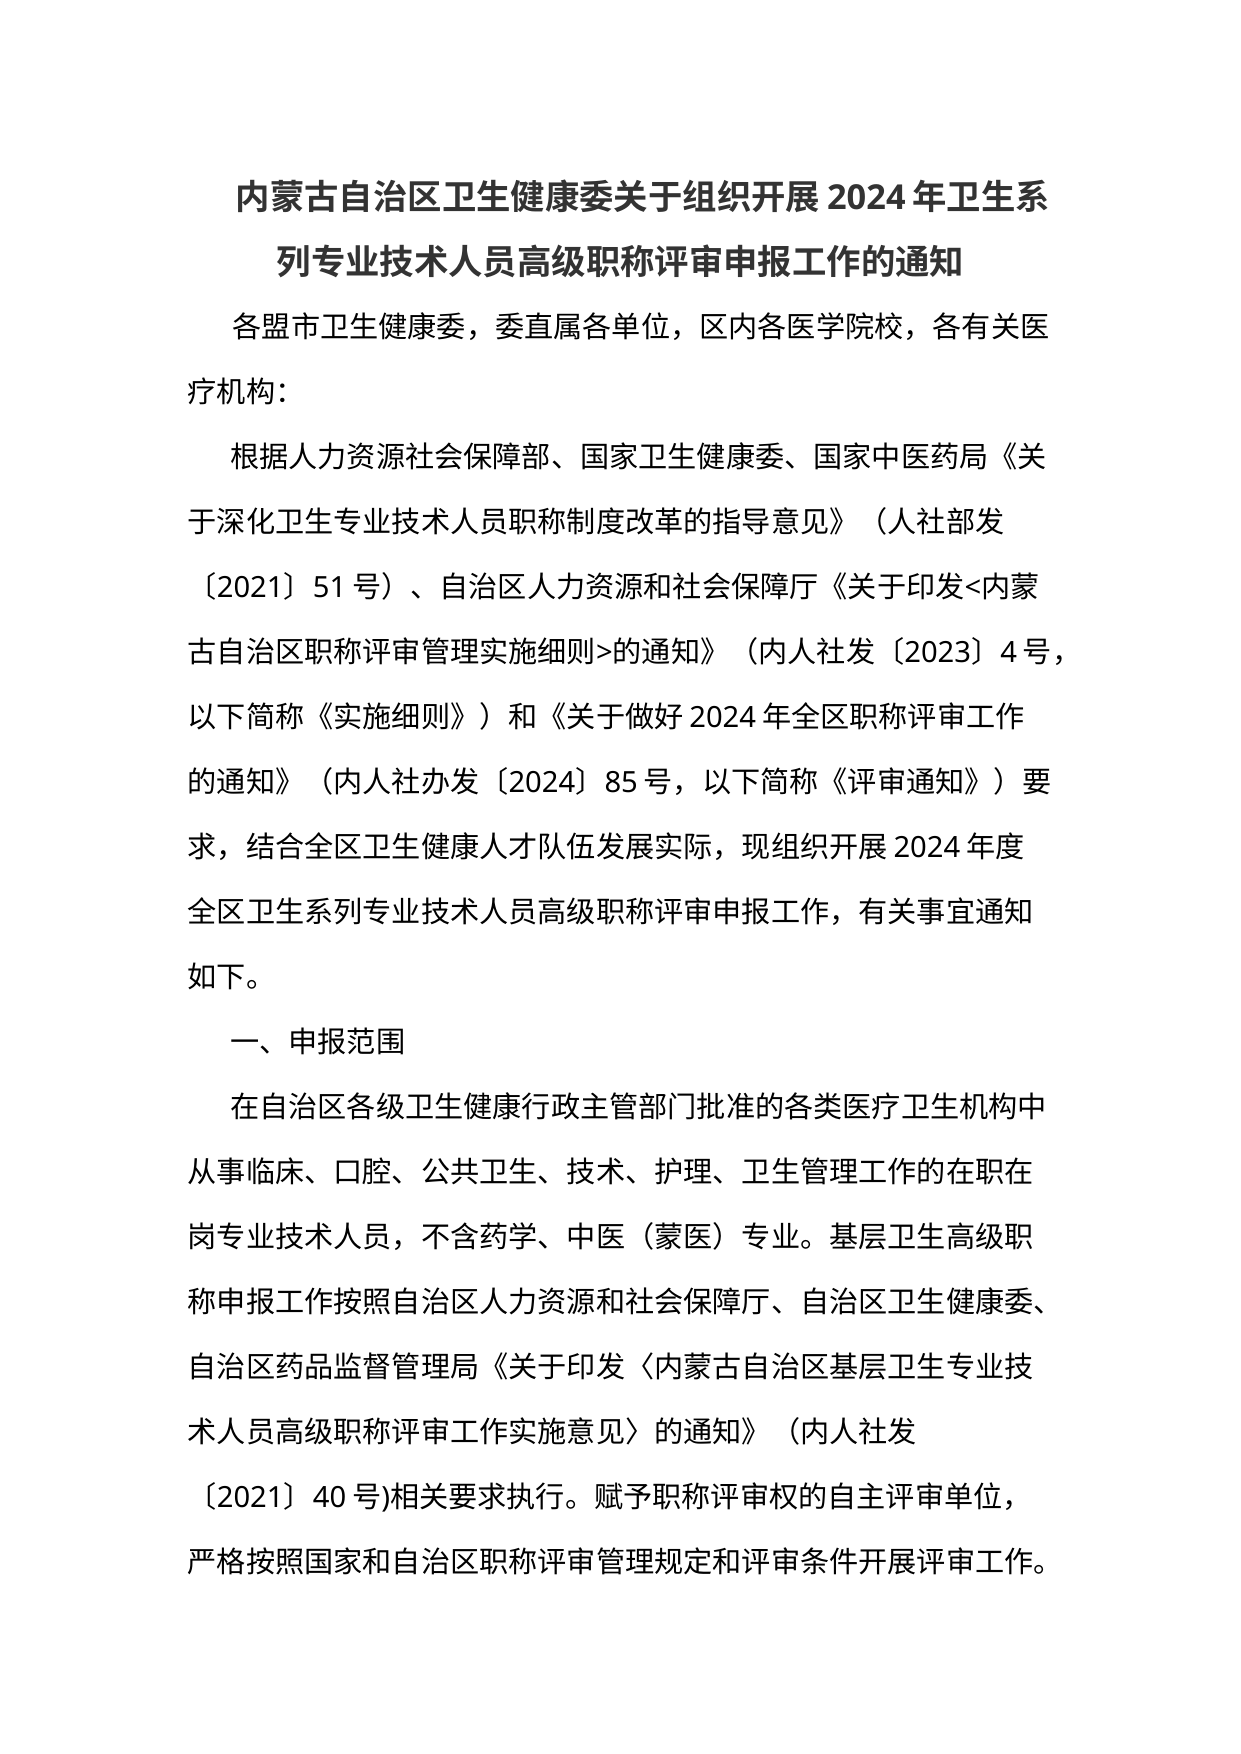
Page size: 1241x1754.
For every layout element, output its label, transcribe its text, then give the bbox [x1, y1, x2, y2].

text 内蒙古自治区卫生健康委关于组织开展2024年卫生系列专业技术人员高级职称评审申报工作的通知 [187, 162, 1053, 292]
text 根据人力资源社会保障部、国家卫生健康委、国家中医药局《关于深化卫生专业技术人员职称制度改革的指导意见》（人社部发〔2021〕51号）、自治区人力资源和社会保障厅《关于印发<内蒙古自治区职称评审管理实施细则>的通知》（内人社发〔2023〕4号，以下简称《实施细则》）和《关于做好2024年全区职称评审工作的通知》（内人社办发〔2024〕85号，以下简称《评审通知》）要求，结合全区卫生健康人才队伍发展实际，现组织开展2024年度全区卫生系列专业技术人员高级职称评审申报工作，有关事宜通知如下。 [187, 422, 1053, 1007]
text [187, 1072, 1053, 1592]
text 一、申报范围 [187, 1007, 1053, 1072]
text 各盟市卫生健康委，委直属各单位，区内各医学院校，各有关医疗机构： [187, 292, 1053, 422]
